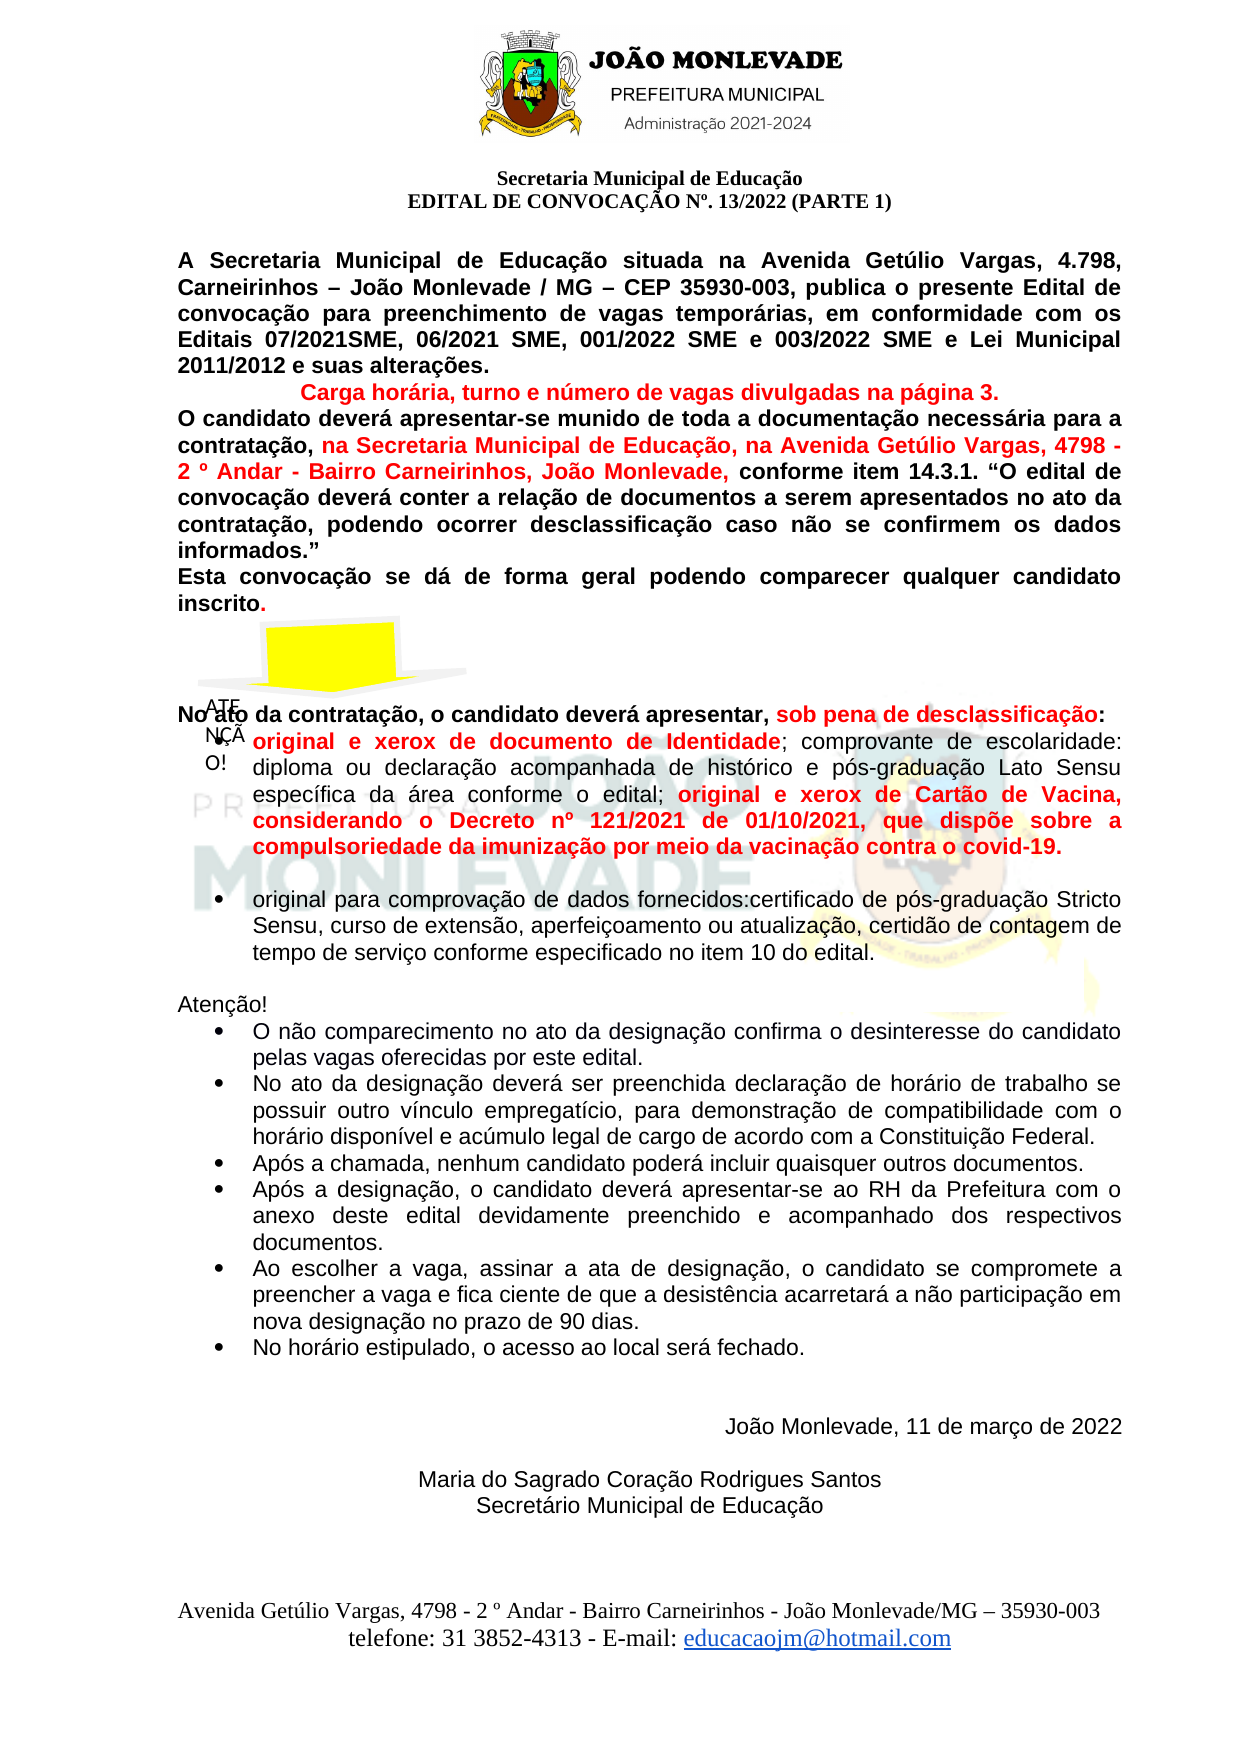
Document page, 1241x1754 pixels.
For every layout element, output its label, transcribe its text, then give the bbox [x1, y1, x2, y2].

list Após a chamada, nenhum candidato poderá incluir quaisquer outros documentos. [215, 1149, 1122, 1176]
text Secretário Municipal de Educação [177, 1492, 1122, 1518]
list Após a designação, o candidato deverá apresentar-se ao RH da Prefeitura com o anexo deste edital devidamente preenchido e acompanhado dos respectivos documentos. [215, 1176, 1122, 1255]
list original para comprovação de dados fornecidos:certificado de pós-graduação Stricto Sensu, curso de extensão, aperfeiçoamento ou atualização, certidão de contagem de tempo de serviço conforme especificado no item 10 do edital. [215, 886, 1122, 965]
picture [208, 757, 215, 768]
list No ato da designação deverá ser preenchida declaração de horário de trabalho se possuir outro vínculo empregatício, para demonstração de compatibilidade com o horário disponível e acúmulo legal de cargo de acordo com a Constituição Federal. [215, 1070, 1122, 1149]
text A Secretaria Municipal de Educação situada na Avenida Getúlio Vargas, 4.798, Carneirinhos – João Monlevade / MG – CEP 35930-003, publica o presente Edital de convocação para preenchimento de vagas temporárias, em conformidade com os Editais 07/2021SME, 06/2021 SME, 001/2022 SME e 003/2022 SME e Lei Municipal 2011/2012 e suas alterações. [177, 247, 1122, 379]
text O candidato deverá apresentar-se munido de toda a documentação necessária para a contratação, na Secretaria Municipal de Educação, na Avenida Getúlio Vargas, 4798 - 2 º Andar - Bairro Carneirinhos, João Monlevade, conforme item 14.3.1. “O edital de convocação deverá conter a relação de documentos a serem apresentados no ato da contratação, podendo ocorrer desclassificação caso não se confirmem os dados informados.” [177, 405, 1122, 563]
text Esta convocação se dá de forma geral podendo comparecer qualquer candidato inscrito. [177, 563, 1122, 616]
list original e xerox de documento de Identidade; comprovante de escolaridade: diploma ou declaração acompanhada de histórico e pós-graduação Lato Sensu específica da área conforme o edital; original e xerox de Cartão de Vacina, considerando o Decreto nº 121/2021 de 01/10/2021, que dispõe sobre a compulsoriedade da imunização por meio da vacinação contra o covid-19. [215, 728, 1122, 859]
list O não comparecimento no ato da designação confirma o desinteresse do candidato pelas vagas oferecidas por este edital. [215, 1018, 1122, 1070]
text Maria do Sagrado Coração Rodrigues Santos [177, 1466, 1122, 1492]
text Atenção! [177, 991, 1122, 1018]
picture [209, 728, 215, 736]
list Ao escolher a vaga, assinar a ata de designação, o candidato se compromete a preencher a vaga e fica ciente de que a desistência acarretará a não participação em nova designação no prazo de 90 dias. [215, 1255, 1122, 1334]
text Carga horária, turno e número de vagas divulgadas na página 3. [177, 379, 1122, 405]
text EDITAL DE CONVOCAÇÃO Nº. 13/2022 (PARTE 1) [177, 189, 1122, 213]
picture [473, 25, 851, 143]
text No ato da contratação, o candidato deverá apresentar, sob pena de desclassificação: [177, 701, 1122, 728]
picture [147, 615, 1084, 1012]
text João Monlevade, 11 de março de 2022 [177, 1413, 1122, 1439]
list No horário estipulado, o acesso ao local será fechado. [215, 1334, 1122, 1360]
